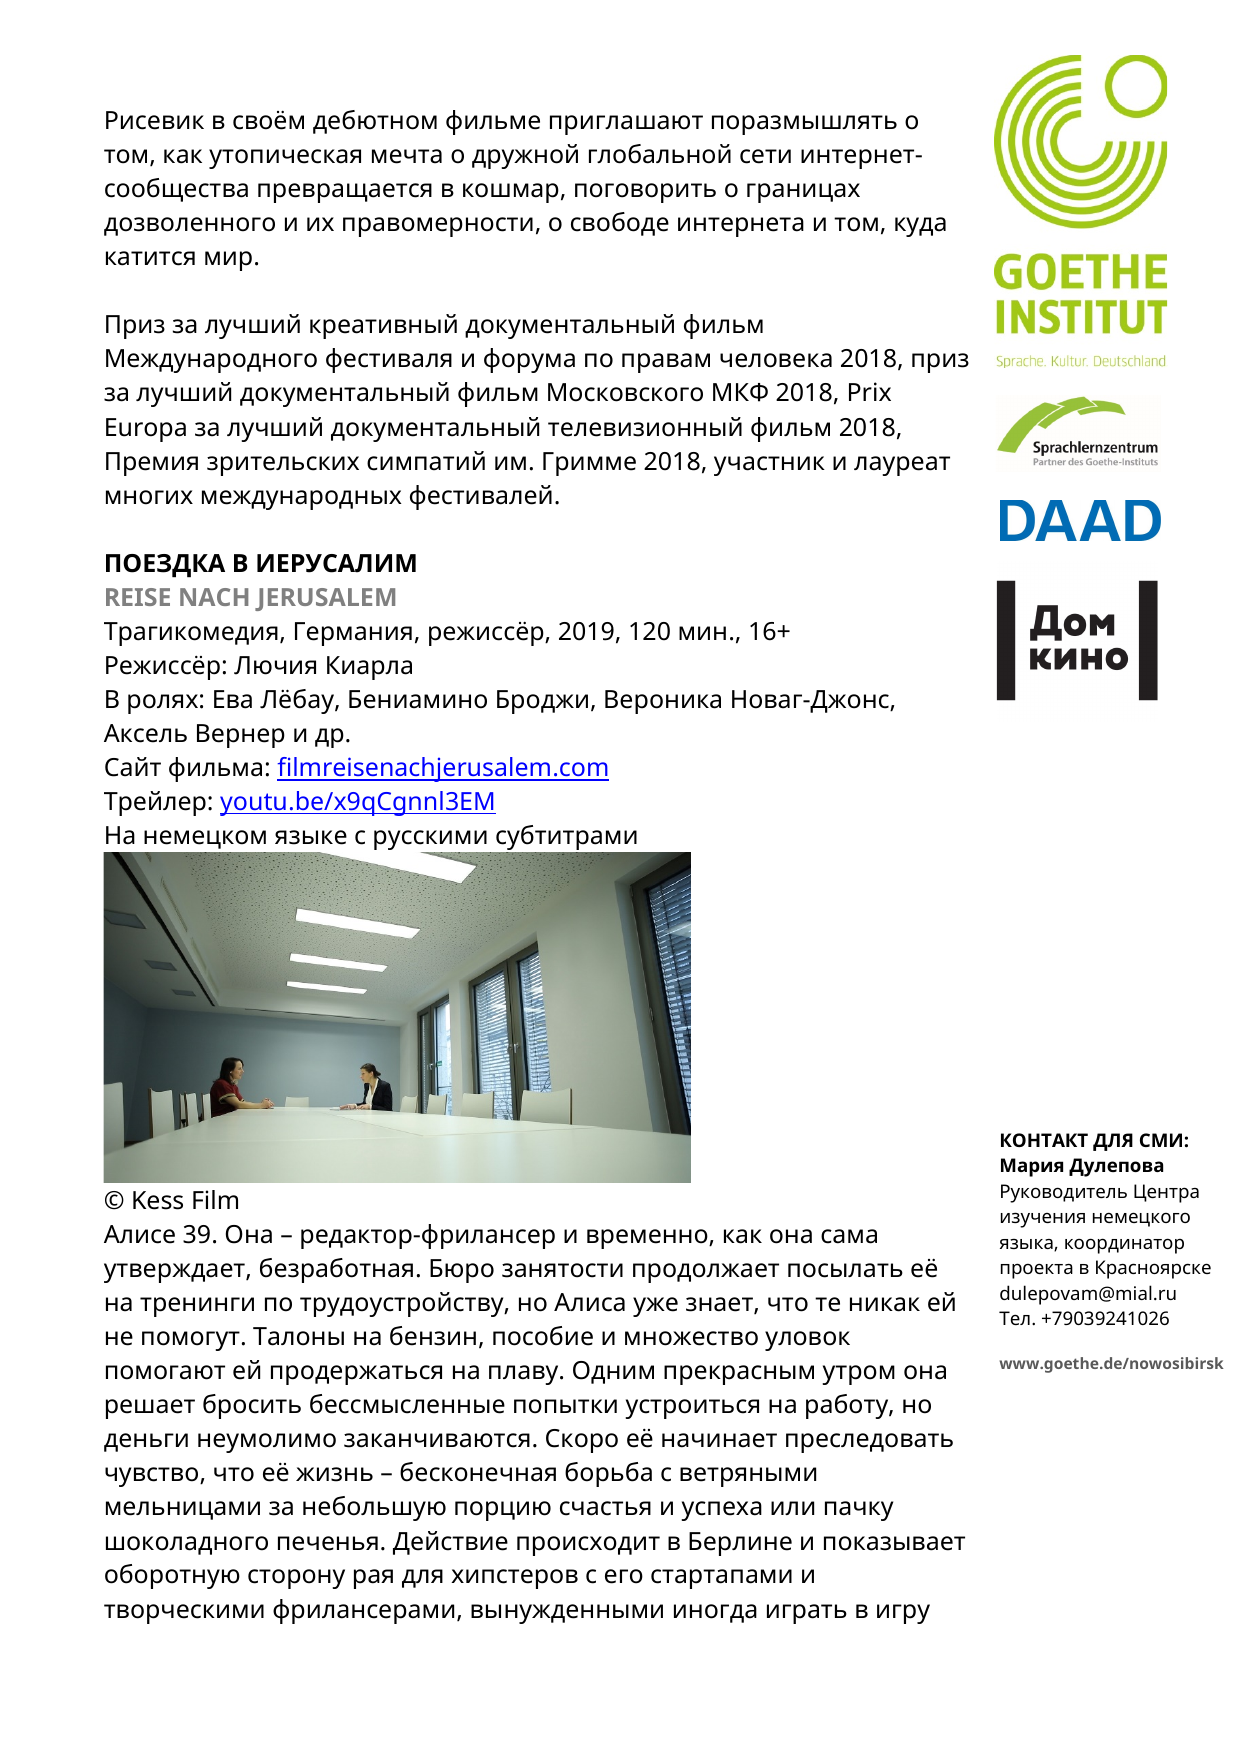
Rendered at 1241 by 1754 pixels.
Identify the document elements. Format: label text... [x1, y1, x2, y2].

text ПОЕЗДКА В ИЕРУСАЛИМ [103, 545, 974, 579]
text Режиссёр: Лючия Киарла [103, 648, 974, 682]
text Сайт фильма: filmreisenachjerusalem.com [103, 750, 974, 784]
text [103, 103, 974, 273]
picture [995, 395, 1161, 472]
picture [103, 852, 691, 1183]
text © Kess Film [103, 1182, 974, 1217]
text Приз за лучший креативный документальный фильм Международного фестиваля и форума по правам человека 2018, приз за лучший документальный фильм Московского МКФ 2018, Prix Europa за лучший документальный телевизионный фильм 2018, Премия зрительских симпатий им. Гримме 2018, участник и лауреат многих международных фестивалей. [103, 307, 974, 511]
text В ролях: Ева Лёбау, Бениамино Броджи, Вероника Новаг-Джонс, Аксель Вернер и др. [103, 682, 974, 750]
picture [1000, 500, 1161, 541]
text Трейлер: youtu.be/x9qCgnnl3EM [103, 784, 974, 818]
text Трагикомедия, Германия, режиссёр, 2019, 120 мин., 16+ [103, 613, 974, 648]
picture [996, 561, 1158, 722]
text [103, 1217, 974, 1625]
text На немецком языке с русскими субтитрами [103, 818, 974, 852]
text REISE NACH JERUSALEM [103, 579, 974, 613]
picture [994, 55, 1168, 368]
